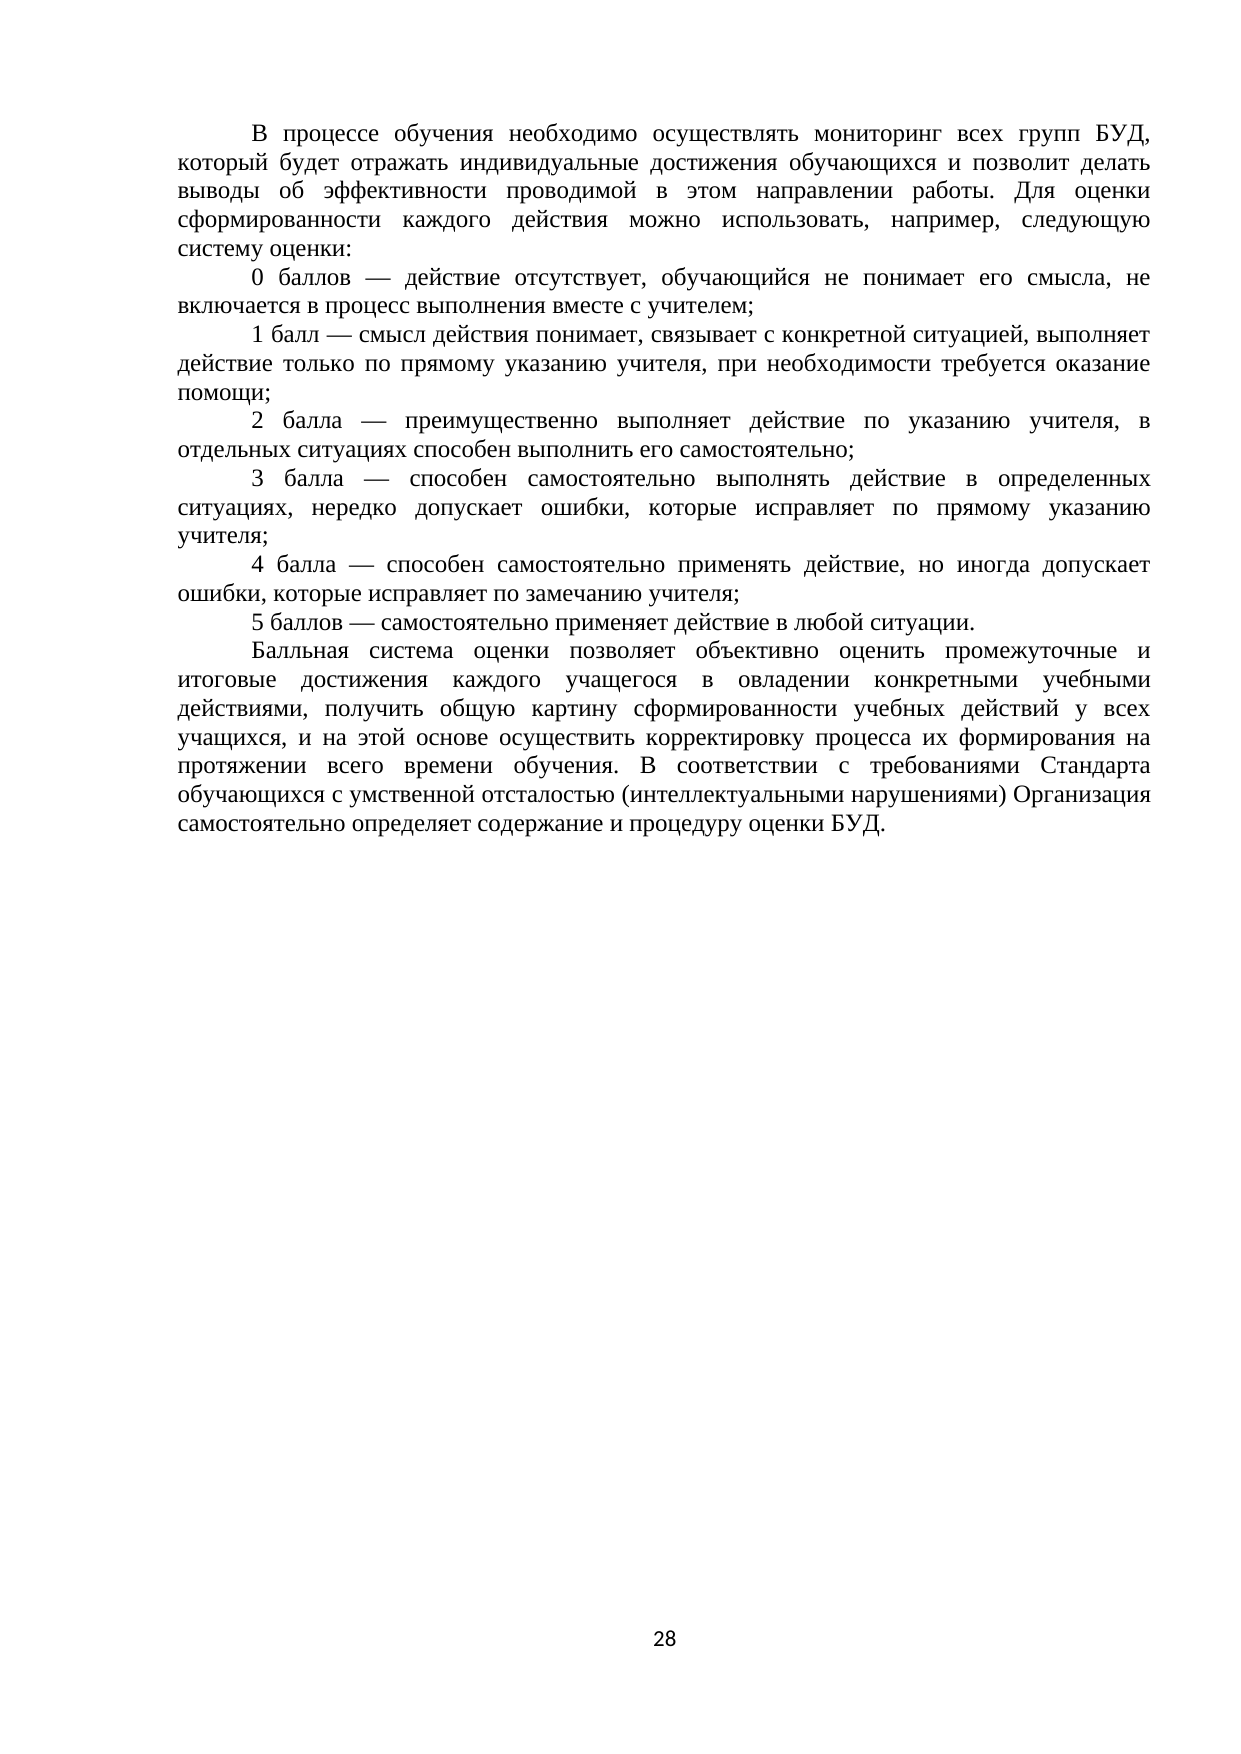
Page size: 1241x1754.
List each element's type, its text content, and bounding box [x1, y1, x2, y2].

text 3 балла ― способен самостоятельно выполнять действие в определенных ситуациях, нередко допускает ошибки, которые исправляет по прямому указанию учителя; [177, 463, 1152, 549]
text 1 балл ― смысл действия понимает, связывает с конкретной ситуацией, выполняет действие только по прямому указанию учителя, при необходимости требуется оказание помощи; [177, 319, 1152, 406]
text 2 балла ― преимущественно выполняет действие по указанию учителя, в отдельных ситуациях способен выполнить его самостоятельно; [177, 406, 1152, 463]
text В процессе обучения необходимо осуществлять мониторинг всех групп БУД, который будет отражать индивидуальные достижения обучающихся и позволит делать выводы об эффективности проводимой в этом направлении работы. Для оценки сформированности каждого действия можно использовать, например, следующую систему оценки: [177, 118, 1152, 262]
text 4 балла ― способен самостоятельно применять действие, но иногда допускает ошибки, которые исправляет по замечанию учителя; [177, 549, 1152, 607]
text 5 баллов ― самостоятельно применяет действие в любой ситуации. [177, 607, 1152, 636]
text Балльная система оценки позволяет объективно оценить промежуточные и итоговые достижения каждого учащегося в овладении конкретными учебными действиями, получить общую картину сформированности учебных действий у всех учащихся, и на этой основе осуществить корректировку процесса их формирования на протяжении всего времени обучения. В соответствии с требованиями Стандарта обучающихся с умственной отсталостью (интеллектуальными нарушениями) Организация самостоятельно определяет содержание и процедуру оценки БУД. [177, 636, 1152, 837]
text 0 баллов ― действие отсутствует, обучающийся не понимает его смысла, не включается в процесс выполнения вместе с учителем; [177, 262, 1152, 319]
